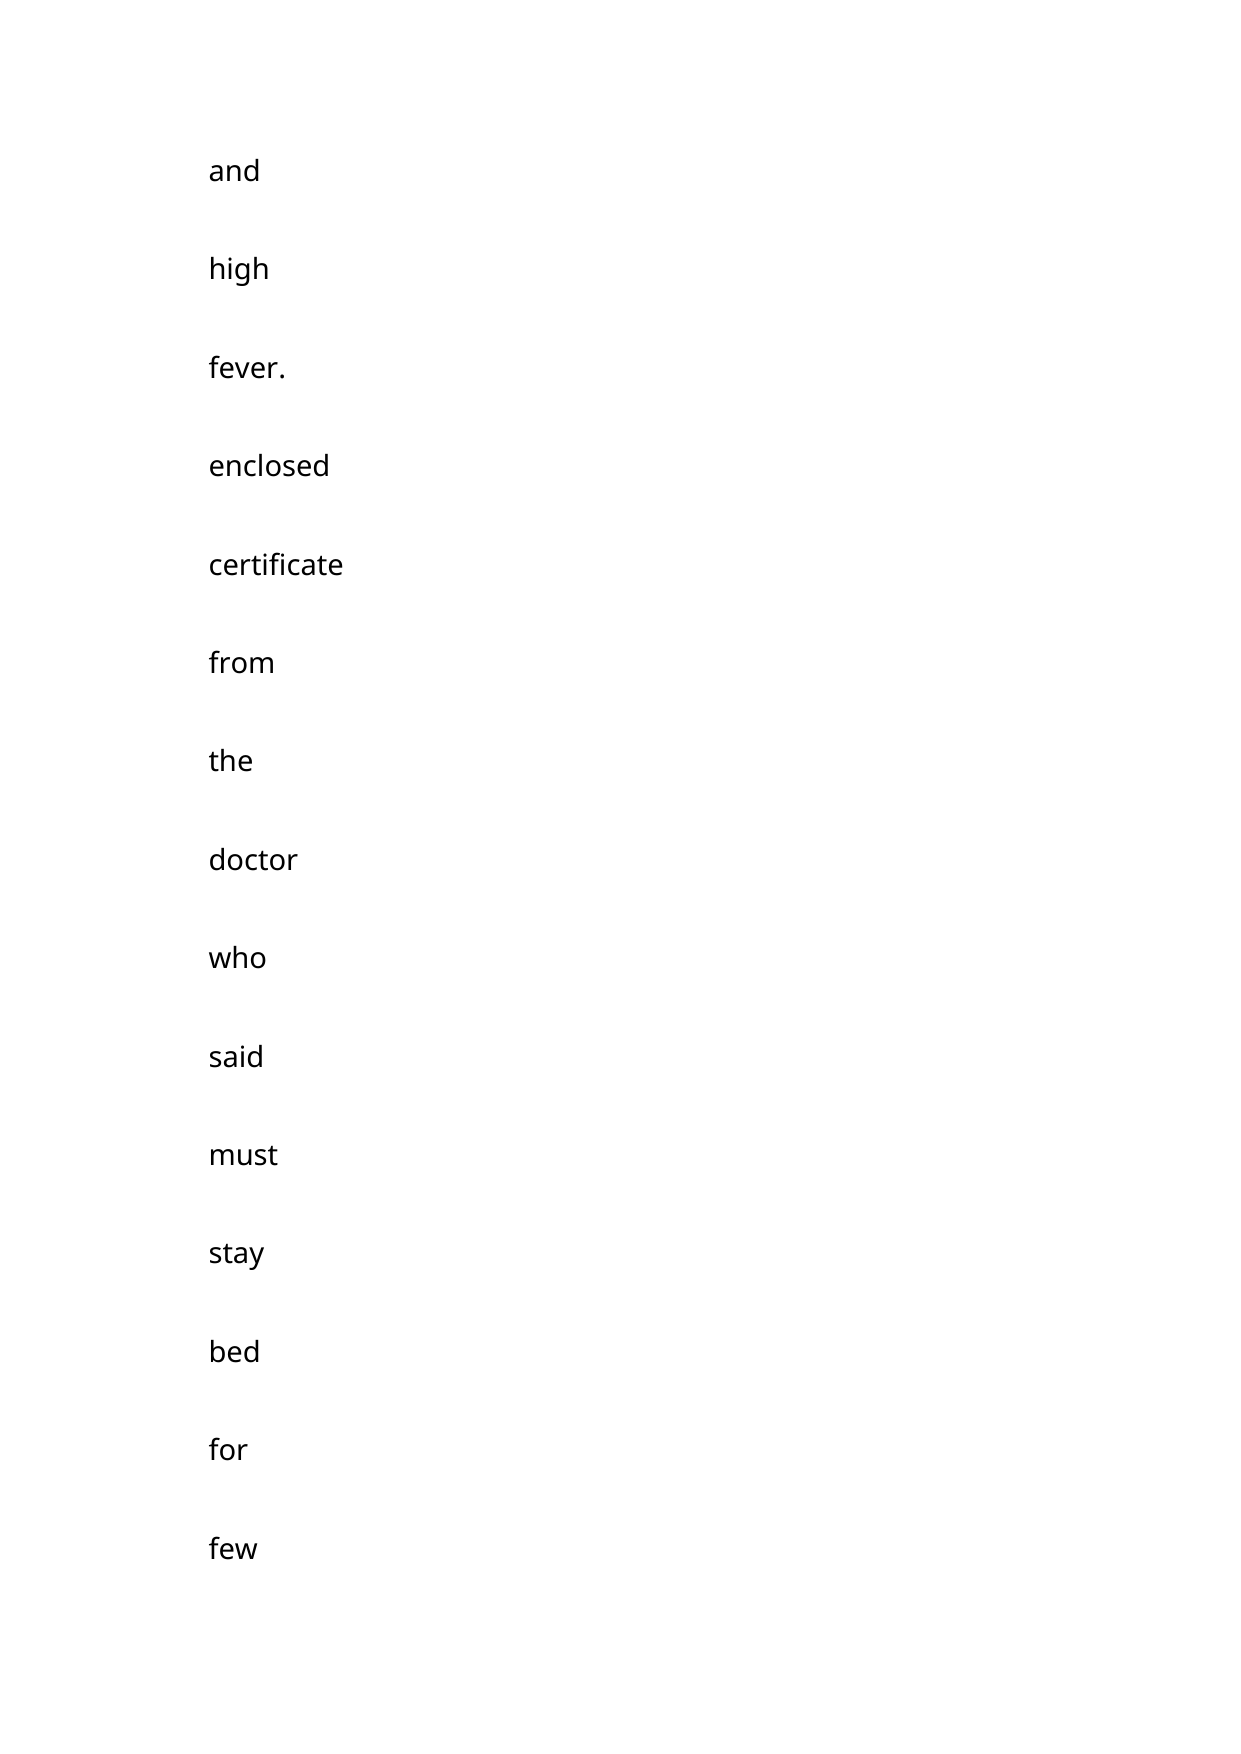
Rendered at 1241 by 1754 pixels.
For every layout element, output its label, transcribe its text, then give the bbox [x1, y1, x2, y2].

text enclosed [150, 445, 1090, 485]
text for [150, 1430, 1090, 1469]
text who [150, 937, 1090, 977]
text bed [150, 1331, 1090, 1371]
text doctor [150, 839, 1090, 879]
text stay [150, 1233, 1090, 1272]
text must [150, 1134, 1090, 1174]
text and [150, 150, 1090, 190]
text high [150, 248, 1090, 288]
text certificate [150, 544, 1090, 583]
text few [150, 1528, 1090, 1568]
text said [150, 1036, 1090, 1076]
text the [150, 741, 1090, 780]
text fever. [150, 347, 1090, 387]
text from [150, 642, 1090, 682]
